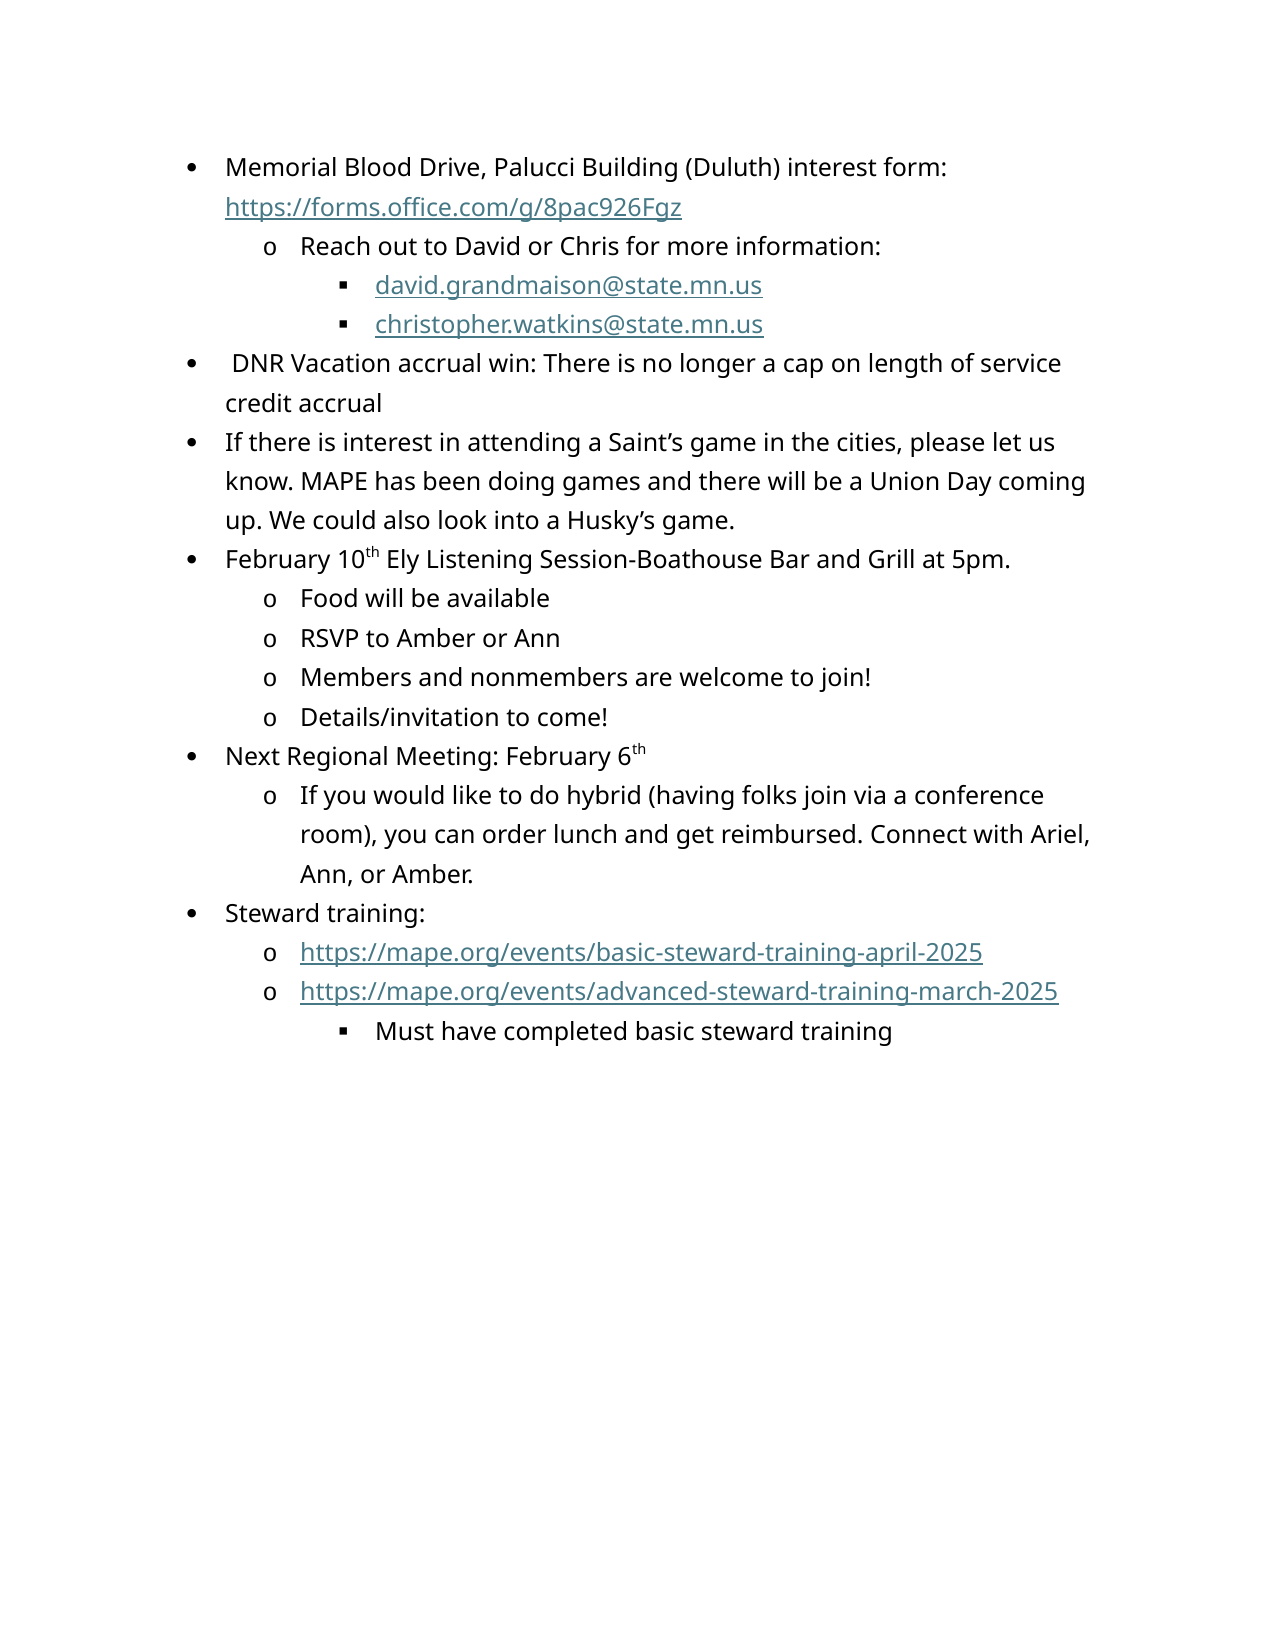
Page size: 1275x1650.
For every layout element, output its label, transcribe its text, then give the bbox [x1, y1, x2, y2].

list https://mape.org/events/basic-steward-training-april-2025 [262, 934, 1125, 969]
list Steward training: [187, 895, 1125, 929]
list christopher.watkins@state.mn.us [337, 307, 1125, 341]
list https://mape.org/events/advanced-steward-training-march-2025 [262, 974, 1125, 1008]
list Members and nonmembers are welcome to join! [262, 660, 1125, 694]
list If you would like to do hybrid (having folks join via a conference room), you can order lunch and get reimbursed. Connect with Ariel, Ann, or Amber. [262, 778, 1125, 890]
list RSVP to Amber or Ann [262, 620, 1125, 655]
list Must have completed basic steward training [337, 1013, 1125, 1047]
list Food will be available [262, 581, 1125, 615]
list Reach out to David or Chris for more information: [262, 228, 1125, 263]
list DNR Vacation accrual win: There is no longer a cap on length of service credit accrual [187, 346, 1125, 419]
list Next Regional Meeting: February 6th [187, 738, 1125, 773]
list david.grandmaison@state.mn.us [337, 268, 1125, 302]
list If there is interest in attending a Saint’s game in the cities, please let us know. MAPE has been doing games and there will be a Union Day coming up. We could also look into a Husky’s game. [187, 424, 1125, 537]
list February 10th Ely Listening Session-Boathouse Bar and Grill at 5pm. [187, 542, 1125, 576]
list Details/invitation to come! [262, 699, 1125, 733]
list Memorial Blood Drive, Palucci Building (Duluth) interest form: https://forms.office.com/g/8pac926Fgz [187, 150, 1125, 223]
